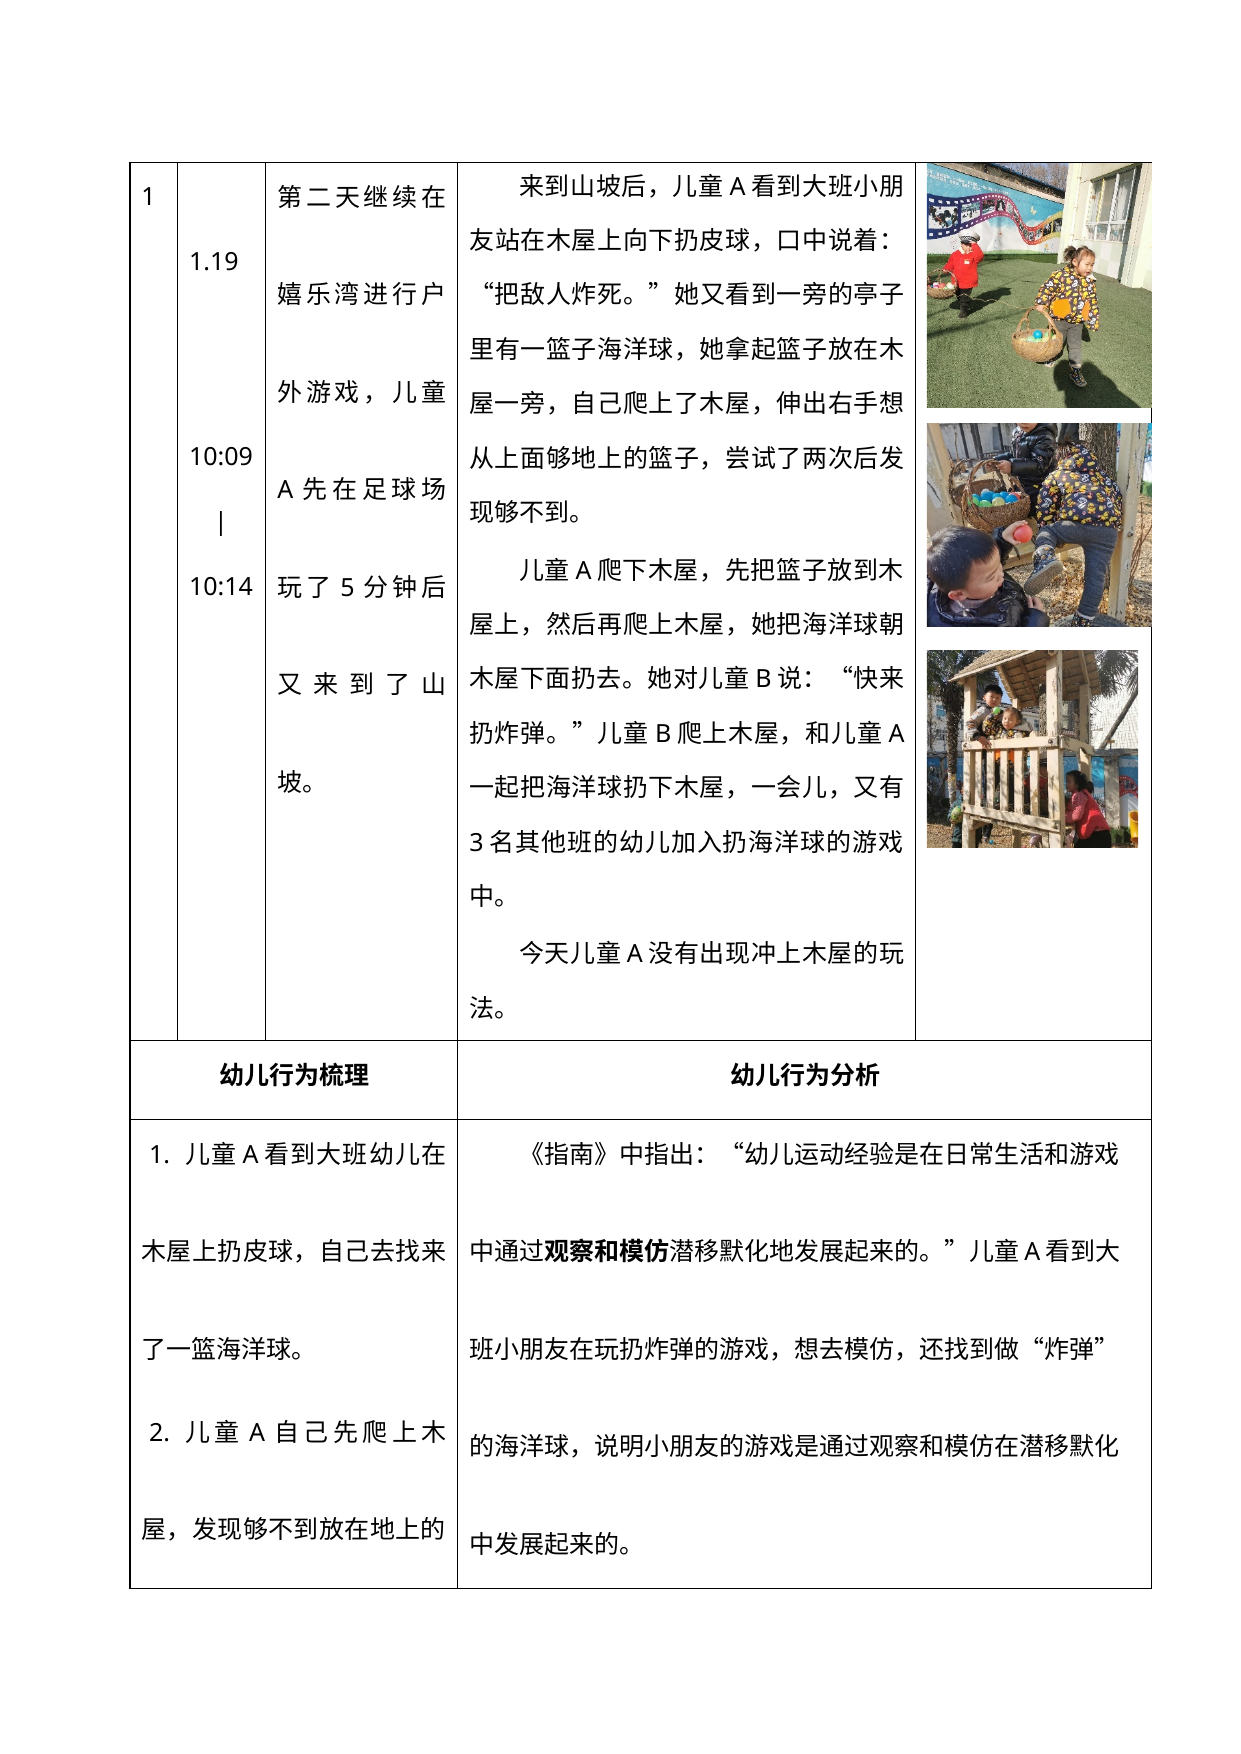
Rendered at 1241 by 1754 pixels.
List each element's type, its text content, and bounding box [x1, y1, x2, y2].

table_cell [458, 1120, 1151, 1587]
table_cell 幼儿行为梳理 [131, 1041, 457, 1119]
picture [926, 423, 1152, 627]
table_cell 来到山坡后，儿童A看到大班小朋友站在木屋上向下扔皮球，口中说着：“把敌人炸死。”她又看到一旁的亭子里有一篮子海洋球，她拿起篮子放在木屋一旁，自己爬上了木屋，伸出右手想从上面够地上的篮子，尝试了两次后发现够不到。 儿童A爬下木屋，先把篮子放到木屋上，然后再爬上木屋，她把海洋球朝木屋下面扔去。她对儿童B说：“快来扔炸弹。”儿童B爬上木屋，和儿童A一起把海洋球扔下木屋，一会儿，又有3名其他班的幼儿加入扔海洋球的游戏中。 今天儿童A没有出现冲上木屋的玩法。 [458, 163, 915, 1040]
table_cell 幼儿行为分析 [458, 1041, 1151, 1119]
table_cell 第二天继续在嬉乐湾进行户外游戏，儿童A先在足球场玩了5分钟后又来到了山坡。 [266, 163, 457, 1040]
picture [926, 163, 1152, 408]
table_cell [131, 1120, 457, 1587]
picture [926, 650, 1139, 848]
table_cell [916, 163, 1151, 1040]
table_cell 1.19 10:09 | 10:14 [178, 163, 265, 1040]
table_cell 1 [131, 163, 177, 1040]
